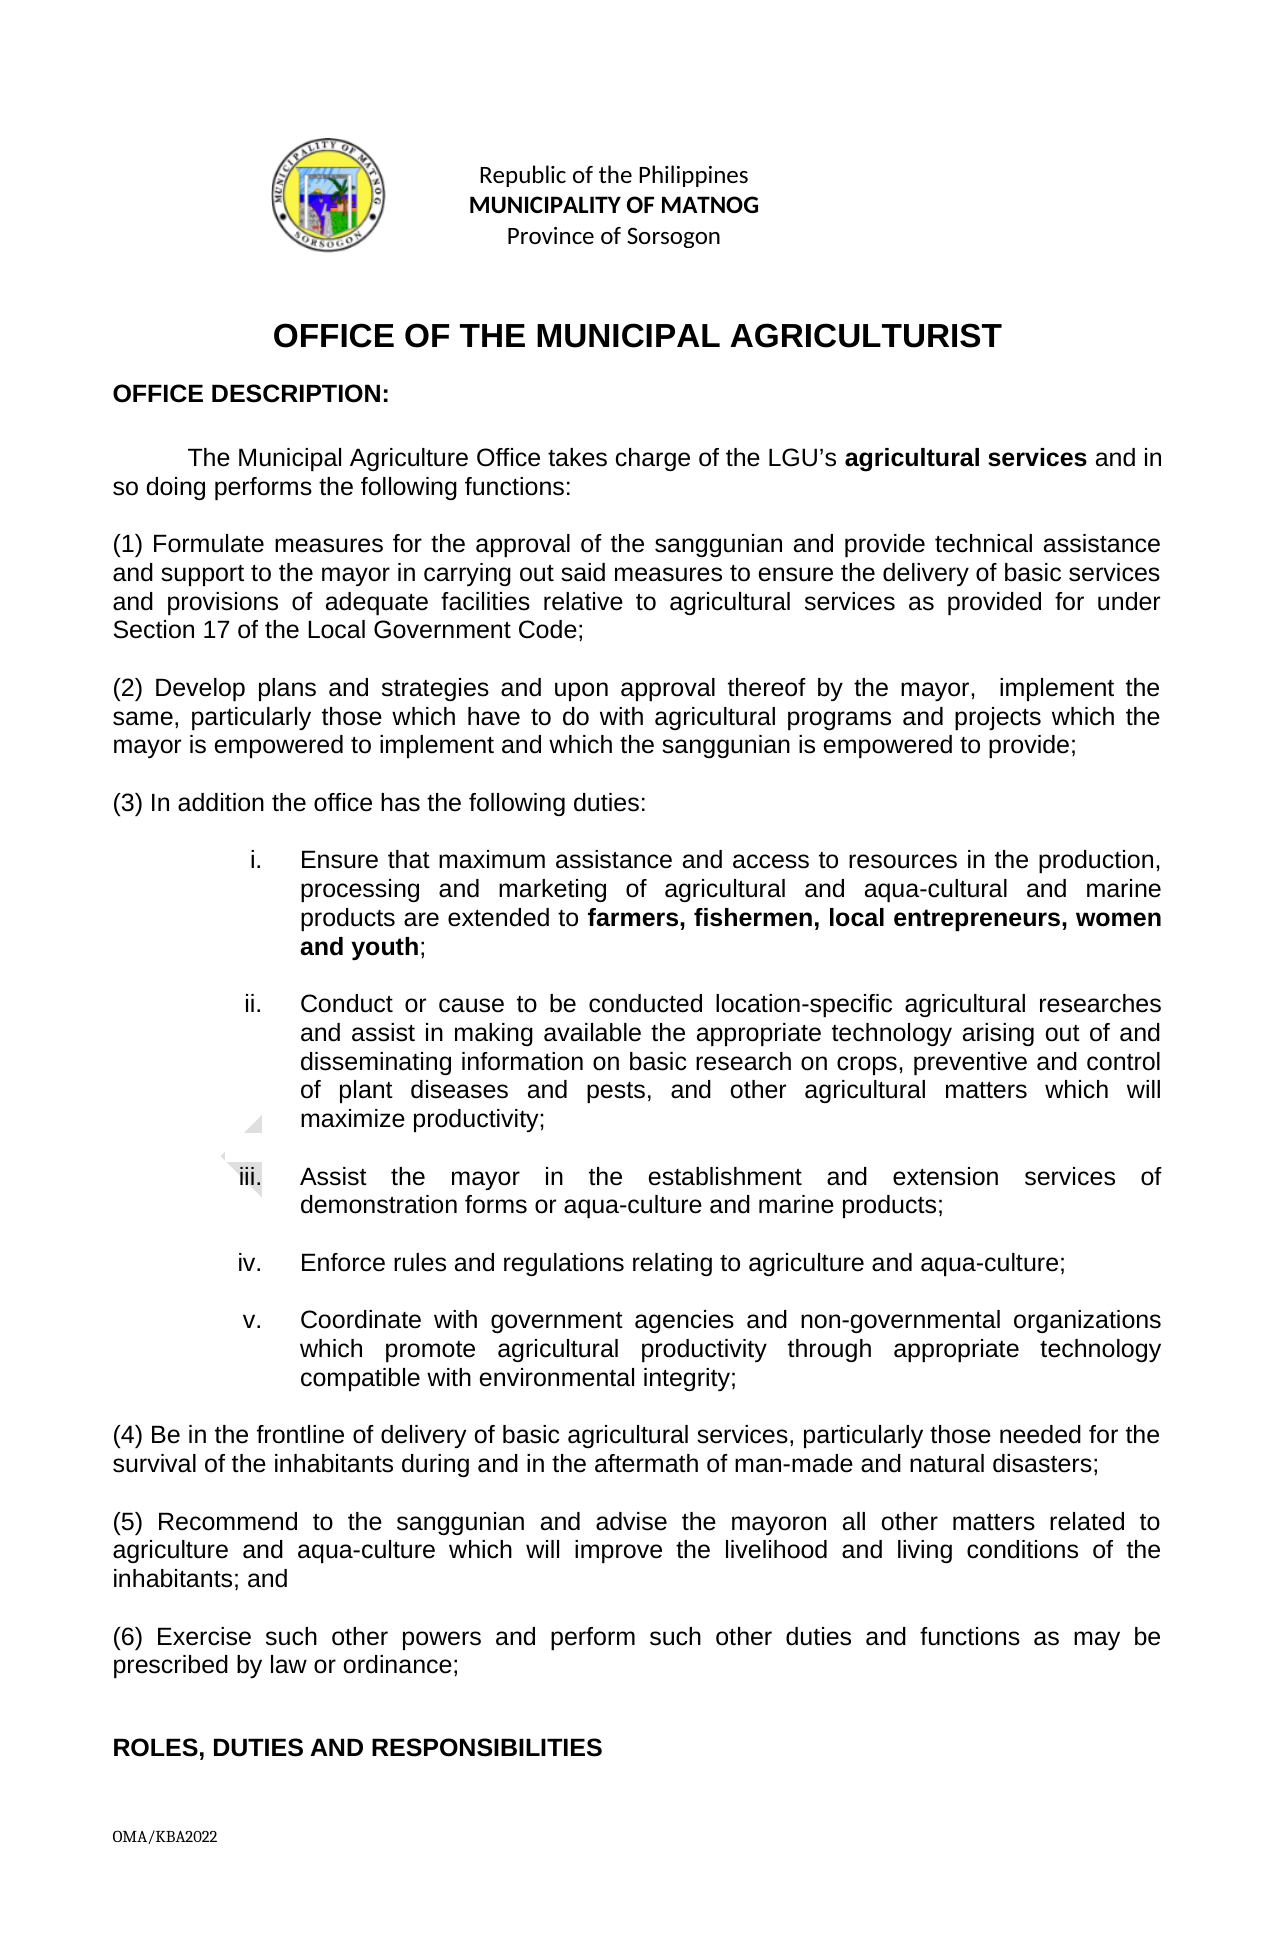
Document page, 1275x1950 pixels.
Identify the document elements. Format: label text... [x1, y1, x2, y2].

list Coordinate with government agencies and non-governmental organizations which promote agricultural productivity through appropriate technology compatible with environmental integrity; [262, 1306, 1163, 1392]
text (4) Be in the frontline of delivery of basic agricultural services, particularly those needed for the survival of the inhabitants during and in the aftermath of man-made and natural disasters; [112, 1421, 1163, 1478]
text (5) Recommend to the sanggunian and advise the mayoron all other matters related to agriculture and aqua-culture which will improve the livelihood and living conditions of the inhabitants; and [112, 1507, 1163, 1593]
text (1) Formulate measures for the approval of the sanggunian and provide technical assistance and support to the mayor in carrying out said measures to ensure the delivery of basic services and provisions of adequate facilities relative to agricultural services as provided for under Section 17 of the Local Government Code; [112, 529, 1163, 644]
subtitle OFFICE DESCRIPTION: [112, 379, 1163, 408]
list Ensure that maximum assistance and access to resources in the production, processing and marketing of agricultural and aqua-cultural and marine products are extended to farmers, fishermen, local entrepreneurs, women and youth; [262, 846, 1163, 961]
subtitle ROLES, DUTIES AND RESPONSIBILITIES [112, 1733, 1163, 1762]
list Conduct or cause to be conducted location-specific agricultural researches and assist in making available the appropriate technology arising out of and disseminating information on basic research on crops, preventive and control of plant diseases and pests, and other agricultural matters which will maximize productivity; [262, 989, 1163, 1133]
text (3) In addition the office has the following duties: [112, 788, 1163, 817]
text (6) Exercise such other powers and perform such other duties and functions as may be prescribed by law or ordinance; [112, 1622, 1163, 1679]
list Assist the mayor in the establishment and extension services of demonstration forms or aqua-culture and marine products; [262, 1162, 1163, 1219]
text The Municipal Agriculture Office takes charge of the LGU’s agricultural services and in so doing performs the following functions: [112, 443, 1163, 501]
list Enforce rules and regulations relating to agriculture and aqua-culture; [262, 1248, 1163, 1277]
text (2) Develop plans and strategies and upon approval thereof by the mayor, implement the same, particularly those which have to do with agricultural programs and projects which the mayor is empowered to implement and which the sanggunian is empowered to provide; [112, 673, 1163, 759]
text OFFICE OF THE MUNICIPAL AGRICULTURIST [112, 316, 1163, 354]
